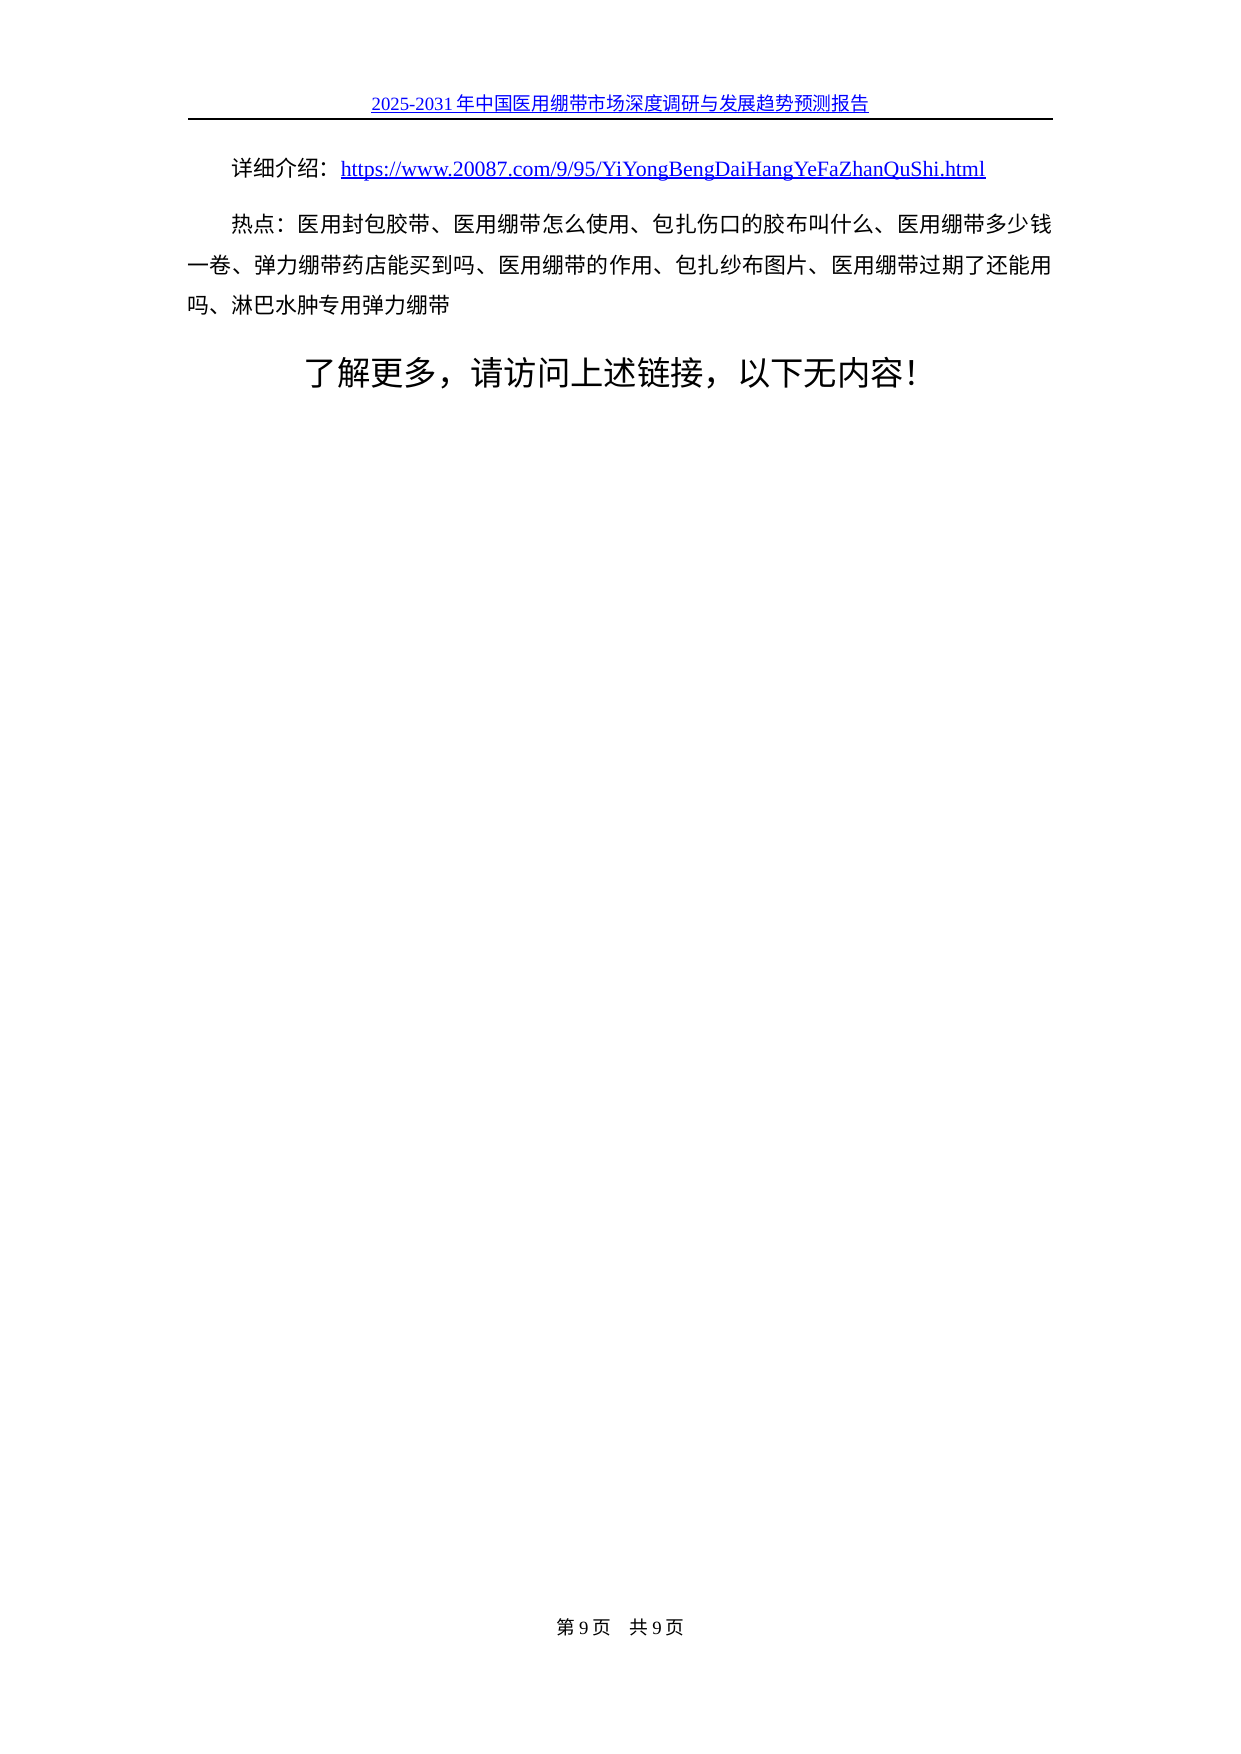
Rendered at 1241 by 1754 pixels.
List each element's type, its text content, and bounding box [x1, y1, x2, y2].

title 了解更多，请访问上述链接，以下无内容！ [187, 338, 1053, 403]
text 详细介绍：https://www.20087.com/9/95/YiYongBengDaiHangYeFaZhanQuShi.html [187, 150, 1053, 183]
text 热点：医用封包胶带、医用绷带怎么使用、包扎伤口的胶布叫什么、医用绷带多少钱一卷、弹力绷带药店能买到吗、医用绷带的作用、包扎纱布图片、医用绷带过期了还能用吗、淋巴水肿专用弹力绷带 [187, 207, 1053, 321]
